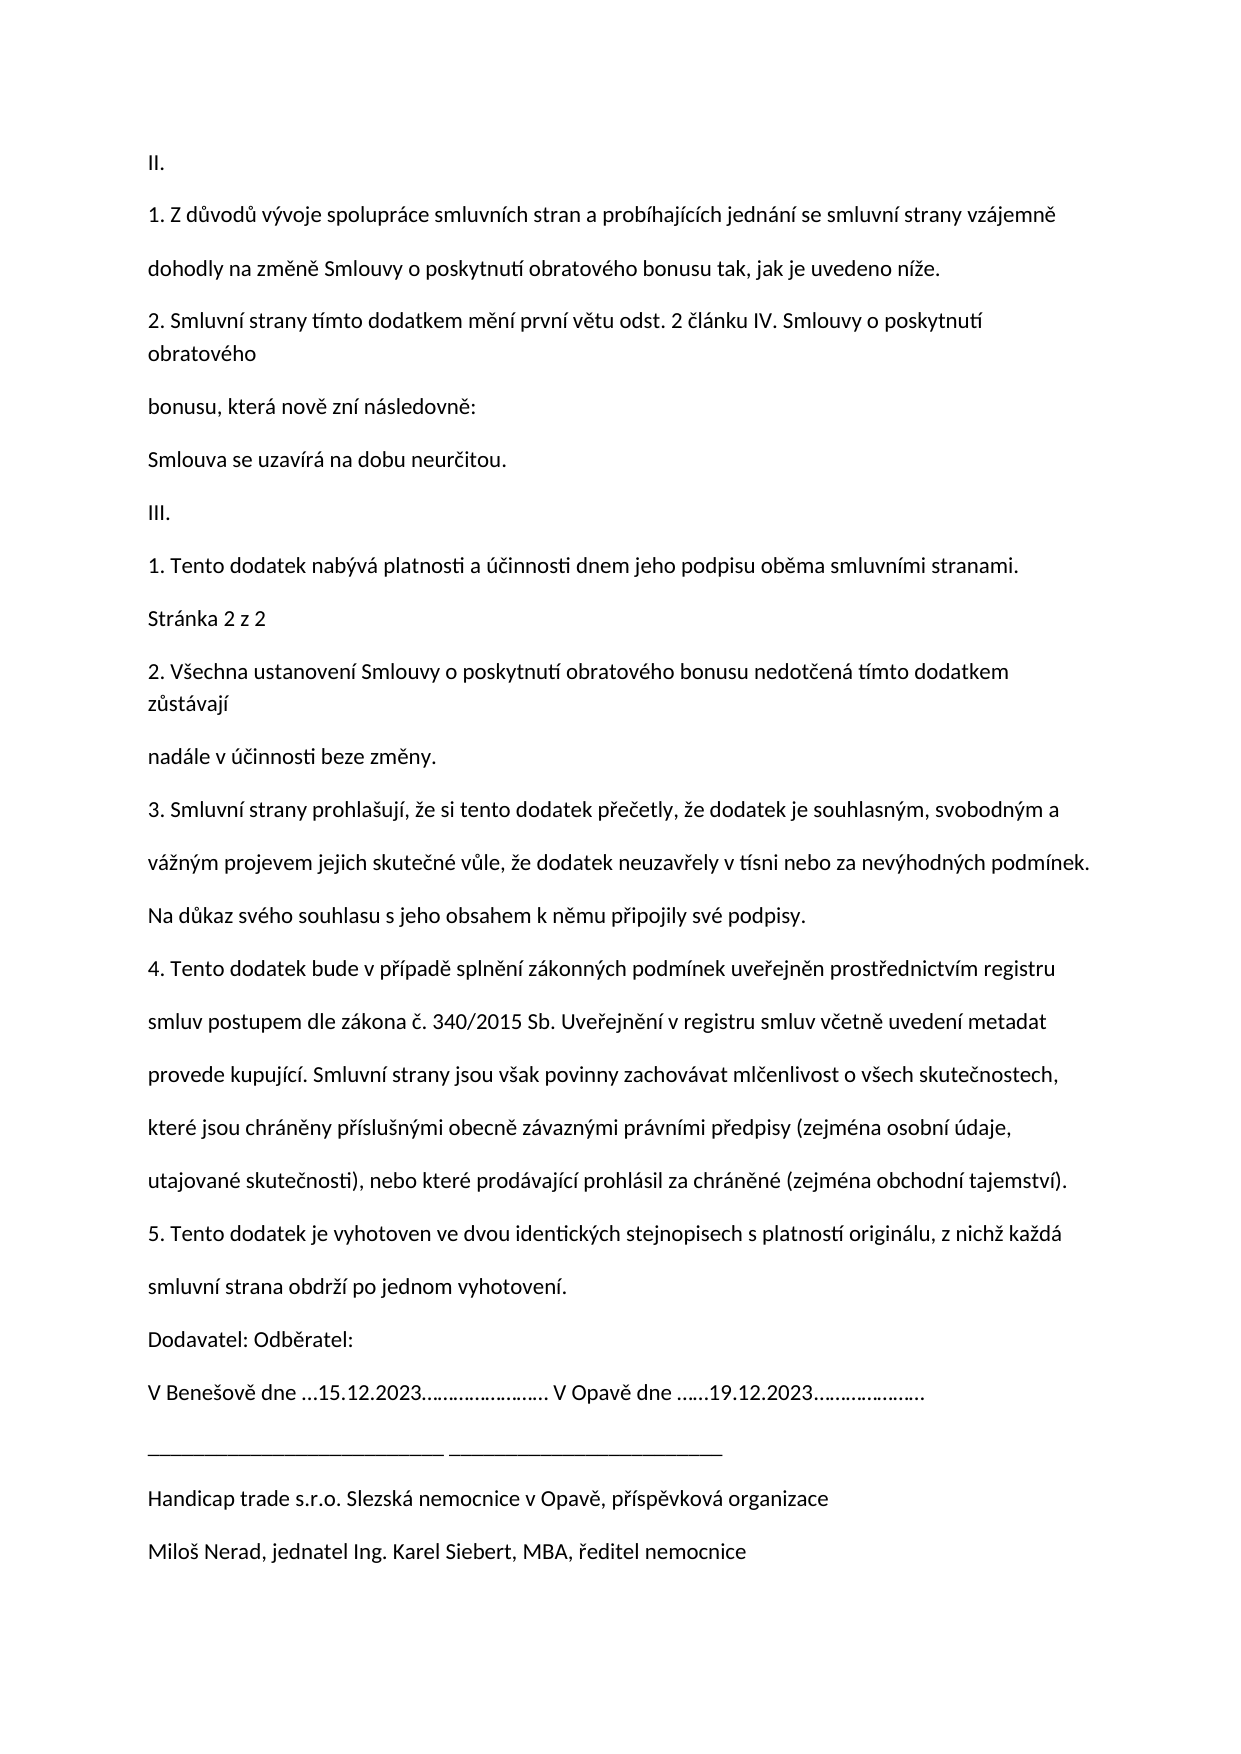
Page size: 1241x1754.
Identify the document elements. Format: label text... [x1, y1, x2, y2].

text 1. Z důvodů vývoje spolupráce smluvních stran a probíhajících jednání se smluvní strany vzájemně [148, 201, 1093, 229]
text Stránka 2 z 2 [148, 604, 1093, 632]
text Dodavatel: Odběratel: [148, 1325, 1093, 1353]
text Handicap trade s.r.o. Slezská nemocnice v Opavě, příspěvková organizace [148, 1484, 1093, 1512]
text 1. Tento dodatek nabývá platnosti a účinnosti dnem jeho podpisu oběma smluvními stranami. [148, 551, 1093, 579]
text vážným projevem jejich skutečné vůle, že dodatek neuzavřely v tísni nebo za nevýhodných podmínek. [148, 848, 1093, 876]
text II. [148, 148, 1093, 176]
text které jsou chráněny příslušnými obecně závaznými právními předpisy (zejména osobní údaje, [148, 1113, 1093, 1141]
text __________________________ ________________________ [148, 1431, 1093, 1459]
text 4. Tento dodatek bude v případě splnění zákonných podmínek uveřejněn prostřednictvím registru [148, 954, 1093, 982]
text bonusu, která nově zní následovně: [148, 392, 1093, 420]
text utajované skutečnosti), nebo které prodávající prohlásil za chráněné (zejména obchodní tajemství). [148, 1166, 1093, 1194]
text smluvní strana obdrží po jednom vyhotovení. [148, 1272, 1093, 1300]
text provede kupující. Smluvní strany jsou však povinny zachovávat mlčenlivost o všech skutečnostech, [148, 1060, 1093, 1088]
text 3. Smluvní strany prohlašují, že si tento dodatek přečetly, že dodatek je souhlasným, svobodným a [148, 795, 1093, 823]
text III. [148, 498, 1093, 526]
text Smlouva se uzavírá na dobu neurčitou. [148, 445, 1093, 473]
text nadále v účinnosti beze změny. [148, 742, 1093, 770]
text Na důkaz svého souhlasu s jeho obsahem k němu připojily své podpisy. [148, 901, 1093, 929]
text dohodly na změně Smlouvy o poskytnutí obratového bonusu tak, jak je uvedeno níže. [148, 254, 1093, 282]
text smluv postupem dle zákona č. 340/2015 Sb. Uveřejnění v registru smluv včetně uvedení metadat [148, 1007, 1093, 1035]
text 2. Smluvní strany tímto dodatkem mění první větu odst. 2 článku IV. Smlouvy o poskytnutí obratového [148, 307, 1093, 367]
text 2. Všechna ustanovení Smlouvy o poskytnutí obratového bonusu nedotčená tímto dodatkem zůstávají [148, 657, 1093, 717]
text Miloš Nerad, jednatel Ing. Karel Siebert, MBA, ředitel nemocnice [148, 1537, 1093, 1566]
text V Benešově dne …15.12.2023…………………… V Opavě dne ……19.12.2023………………… [148, 1378, 1093, 1406]
text 5. Tento dodatek je vyhotoven ve dvou identických stejnopisech s platností originálu, z nichž každá [148, 1219, 1093, 1247]
